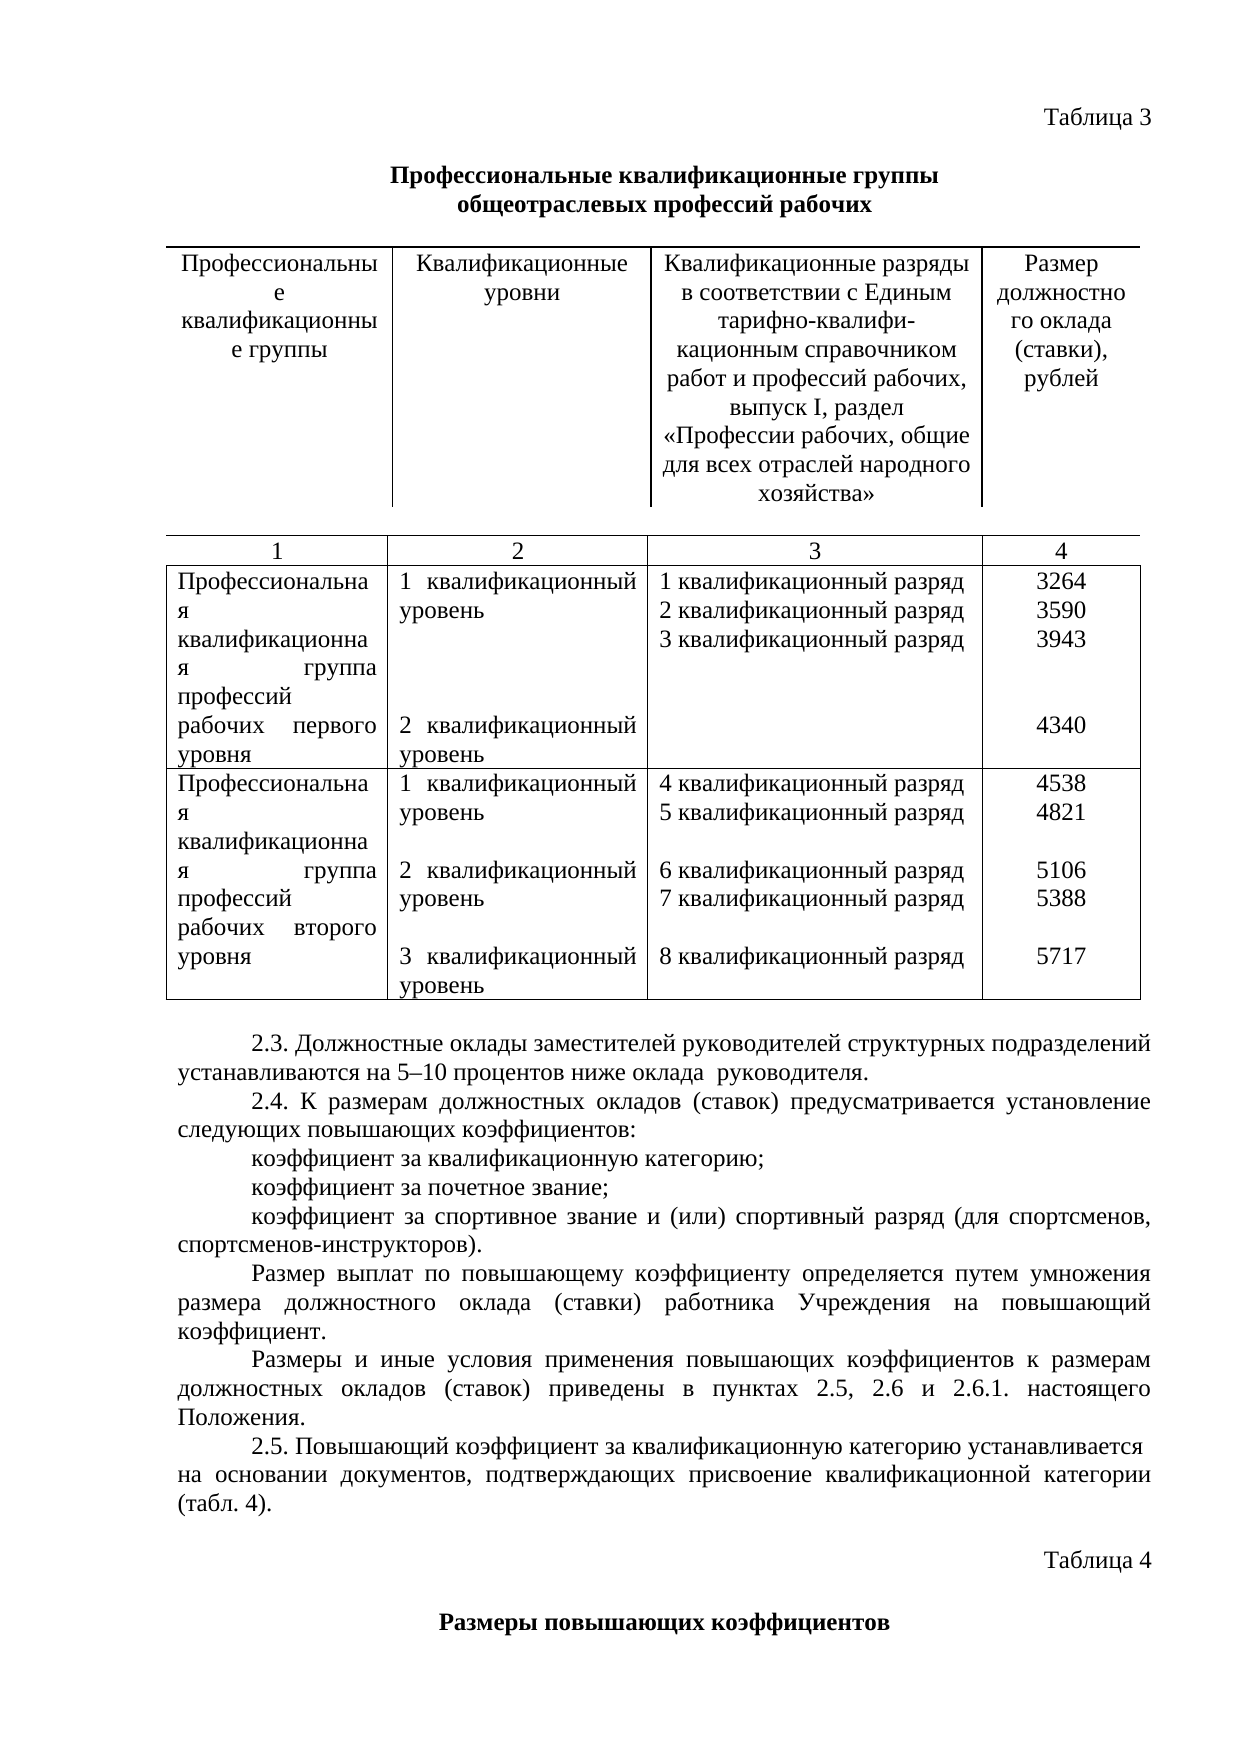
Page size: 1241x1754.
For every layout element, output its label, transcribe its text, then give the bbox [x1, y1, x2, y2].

table_header 3 [648, 536, 982, 565]
text Профессиональные квалификационные группы [177, 160, 1152, 189]
text Таблица 3 [177, 102, 1152, 131]
table_header Профессиональные квалификационные группы [166, 248, 392, 507]
text 2.5. Повышающий коэффициент за квалификационную категорию устанавливается [177, 1431, 1152, 1459]
table_cell 1 квалификационный уровень 2 квалификационный уровень [388, 566, 647, 767]
text 2.4. К размерам должностных окладов (ставок) предусматривается установление следующих повышающих коэффициентов: [177, 1086, 1152, 1143]
table_header 1 [166, 536, 387, 565]
text 2.3. Должностные оклады заместителей руководителей структурных подразделений устанавливаются на 5–10 процентов ниже оклада руководителя. [177, 1028, 1152, 1086]
table_cell Профессиональная квалификационная группа профессий рабочих первого уровня [167, 566, 387, 767]
text общеотраслевых профессий рабочих [177, 189, 1152, 217]
table_cell 3264 3590 3943 4340 [983, 566, 1140, 767]
text Размеры и иные условия применения повышающих коэффициентов к размерам должностных окладов (ставок) приведены в пунктах 2.5, 2.6 и 2.6.1. настоящего Положения. [177, 1344, 1152, 1431]
text коэффициент за спортивное звание и (или) спортивный разряд (для спортсменов, спортсменов-инструкторов). [177, 1201, 1152, 1258]
text Таблица 4 [177, 1545, 1152, 1574]
table_cell 4 квалификационный разряд 5 квалификационный разряд 6 квалификационный разряд 7 квалификационный разряд 8 квалификационный разряд [648, 769, 982, 998]
text Размеры повышающих коэффициентов [177, 1607, 1152, 1636]
table_cell 1 квалификационный разряд 2 квалификационный разряд 3 квалификационный разряд [648, 566, 982, 767]
table_header Квалификационные уровни [393, 248, 650, 507]
table_header 2 [388, 536, 647, 565]
table_header Размер должностного оклада (ставки), рублей [983, 248, 1140, 507]
text коэффициент за почетное звание; [177, 1172, 1152, 1201]
table_cell 1 квалификационный уровень 2 квалификационный уровень 3 квалификационный уровень [388, 769, 647, 998]
table_header 4 [983, 536, 1140, 565]
table_cell Профессиональная квалификационная группа профессий рабочих второго уровня [167, 769, 387, 998]
text на основании документов, подтверждающих присвоение квалификационной категории (табл. 4). [177, 1459, 1152, 1517]
text коэффициент за квалификационную категорию; [177, 1143, 1152, 1172]
table_cell 4538 4821 5106 5388 5717 [983, 769, 1140, 998]
text Размер выплат по повышающему коэффициенту определяется путем умножения размера должностного оклада (ставки) работника Учреждения на повышающий коэффициент. [177, 1258, 1152, 1344]
table_header Квалификационные разряды в соответствии с Единым тарифно-квалификационным справочником работ и профессий рабочих, выпуск I, раздел «Профессии рабочих, общие для всех отраслей народного хозяйства» [652, 248, 981, 507]
